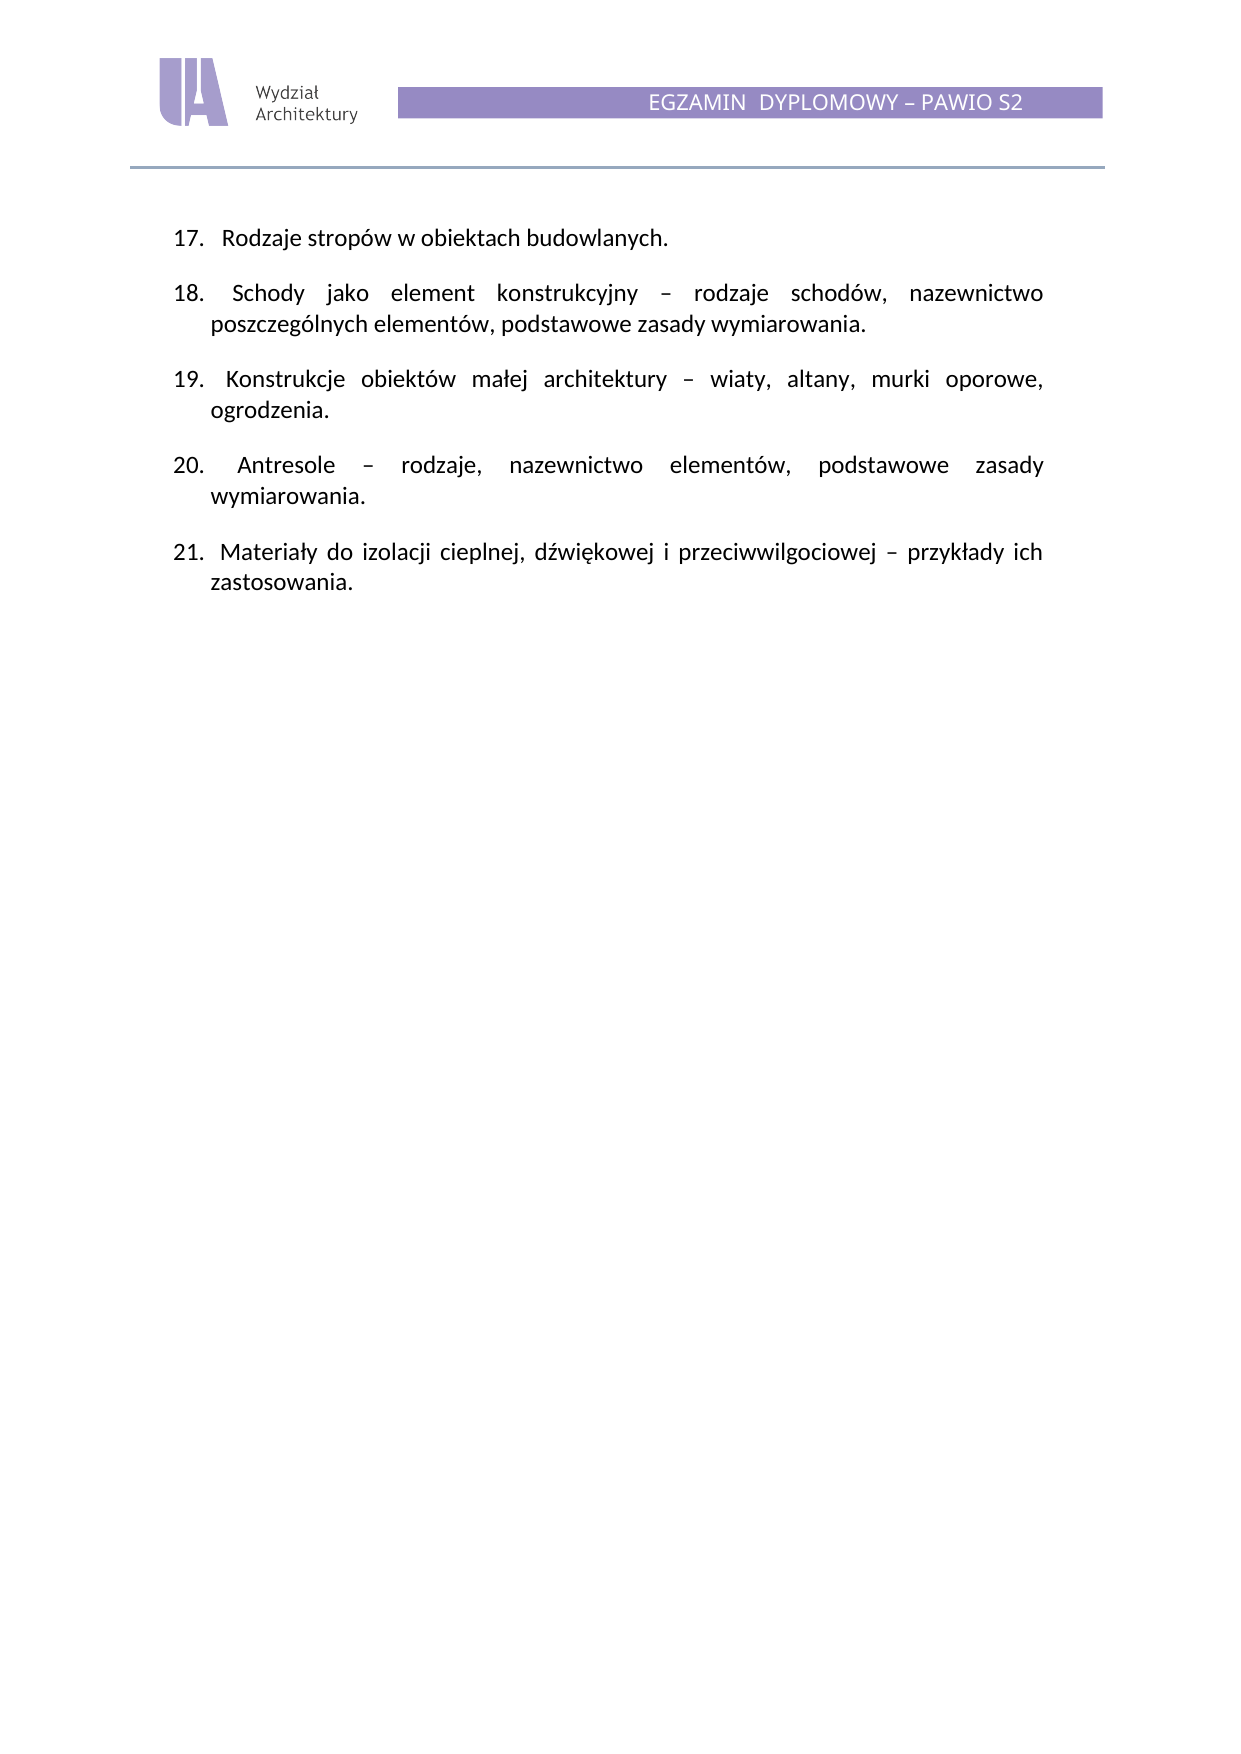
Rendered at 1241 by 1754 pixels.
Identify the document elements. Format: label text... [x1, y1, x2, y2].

list Materiały do izolacji cieplnej, dźwiękowej i przeciwwilgociowej – przykłady ich zastosowania. [173, 536, 1044, 597]
list Rodzaje stropów w obiektach budowlanych. [173, 222, 1044, 253]
list Schody jako element konstrukcyjny – rodzaje schodów, nazewnictwo poszczególnych elementów, podstawowe zasady wymiarowania. [173, 278, 1044, 339]
list Antresole – rodzaje, nazewnictwo elementów, podstawowe zasady wymiarowania. [173, 450, 1044, 511]
list Konstrukcje obiektów małej architektury – wiaty, altany, murki oporowe, ogrodzenia. [173, 364, 1044, 425]
picture [159, 58, 358, 126]
